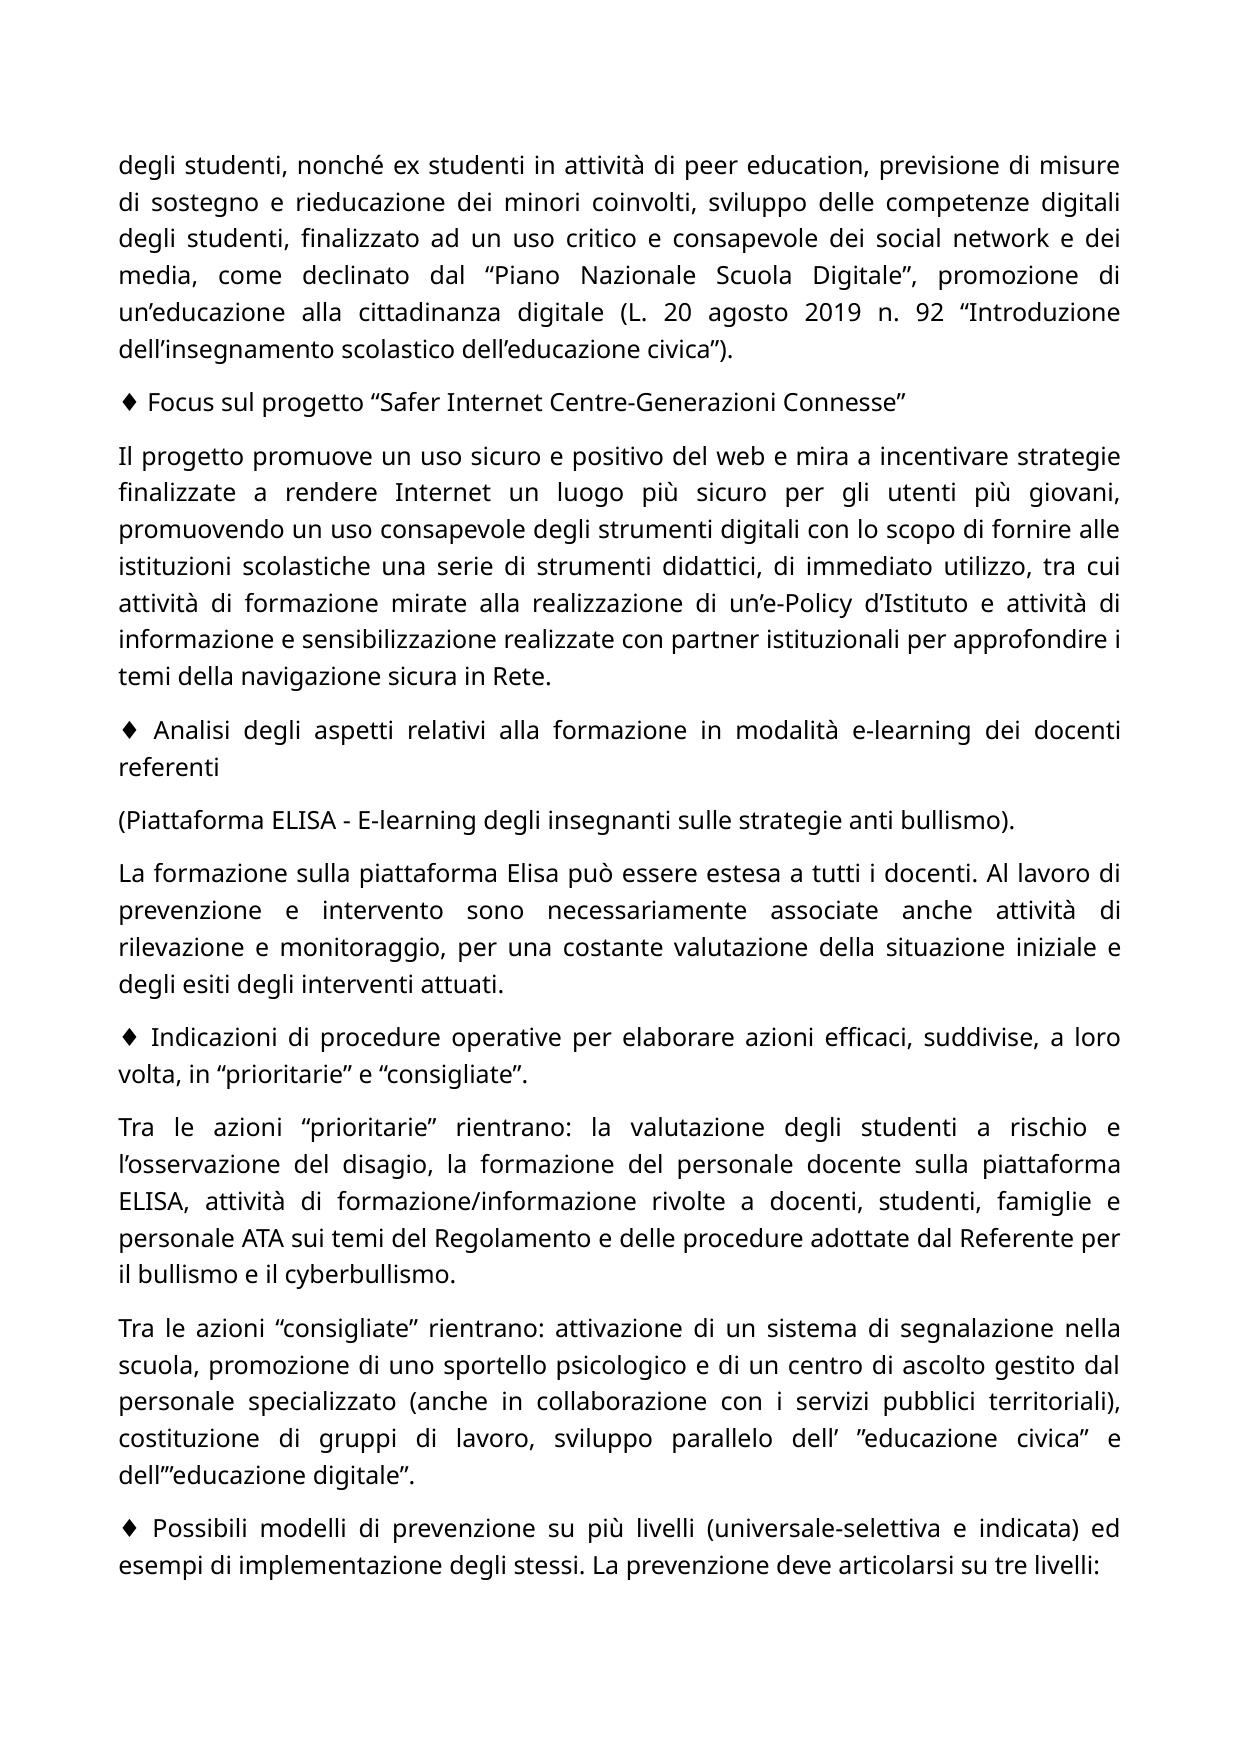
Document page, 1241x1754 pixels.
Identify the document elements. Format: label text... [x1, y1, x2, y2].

text ♦ Analisi degli aspetti relativi alla formazione in modalità e-learning dei docenti referenti [118, 712, 1122, 783]
text ♦ Indicazioni di procedure operative per elaborare azioni efficaci, suddivise, a loro volta, in “prioritarie” e “consigliate”. [118, 1020, 1122, 1091]
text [118, 148, 1122, 366]
text Tra le azioni “consigliate” rientrano: attivazione di un sistema di segnalazione nella scuola, promozione di uno sportello psicologico e di un centro di ascolto gestito dal personale specializzato (anche in collaborazione con i servizi pubblici territoriali), costituzione di gruppi di lavoro, sviluppo parallelo dell’ ”educazione civica” e dell’”educazione digitale”. [118, 1311, 1122, 1492]
text Tra le azioni “prioritarie” rientrano: la valutazione degli studenti a rischio e l’osservazione del disagio, la formazione del personale docente sulla piattaforma ELISA, attività di formazione/informazione rivolte a docenti, studenti, famiglie e personale ATA sui temi del Regolamento e delle procedure adottate dal Referente per il bullismo e il cyberbullismo. [118, 1110, 1122, 1291]
text Il progetto promuove un uso sicuro e positivo del web e mira a incentivare strategie finalizzate a rendere Internet un luogo più sicuro per gli utenti più giovani, promuovendo un uso consapevole degli strumenti digitali con lo scopo di fornire alle istituzioni scolastiche una serie di strumenti didattici, di immediato utilizzo, tra cui attività di formazione mirate alla realizzazione di un’e-Policy d’Istituto e attività di informazione e sensibilizzazione realizzate con partner istituzionali per approfondire i temi della navigazione sicura in Rete. [118, 438, 1122, 693]
text ♦ Possibili modelli di prevenzione su più livelli (universale-selettiva e indicata) ed esempi di implementazione degli stessi. La prevenzione deve articolarsi su tre livelli: [118, 1511, 1122, 1582]
text La formazione sulla piattaforma Elisa può essere estesa a tutti i docenti. Al lavoro di prevenzione e intervento sono necessariamente associate anche attività di rilevazione e monitoraggio, per una costante valutazione della situazione iniziale e degli esiti degli interventi attuati. [118, 856, 1122, 1000]
text (Piattaforma ELISA - E-learning degli insegnanti sulle strategie anti bullismo). [118, 803, 1122, 837]
text ♦ Focus sul progetto “Safer Internet Centre-Generazioni Connesse” [118, 385, 1122, 419]
